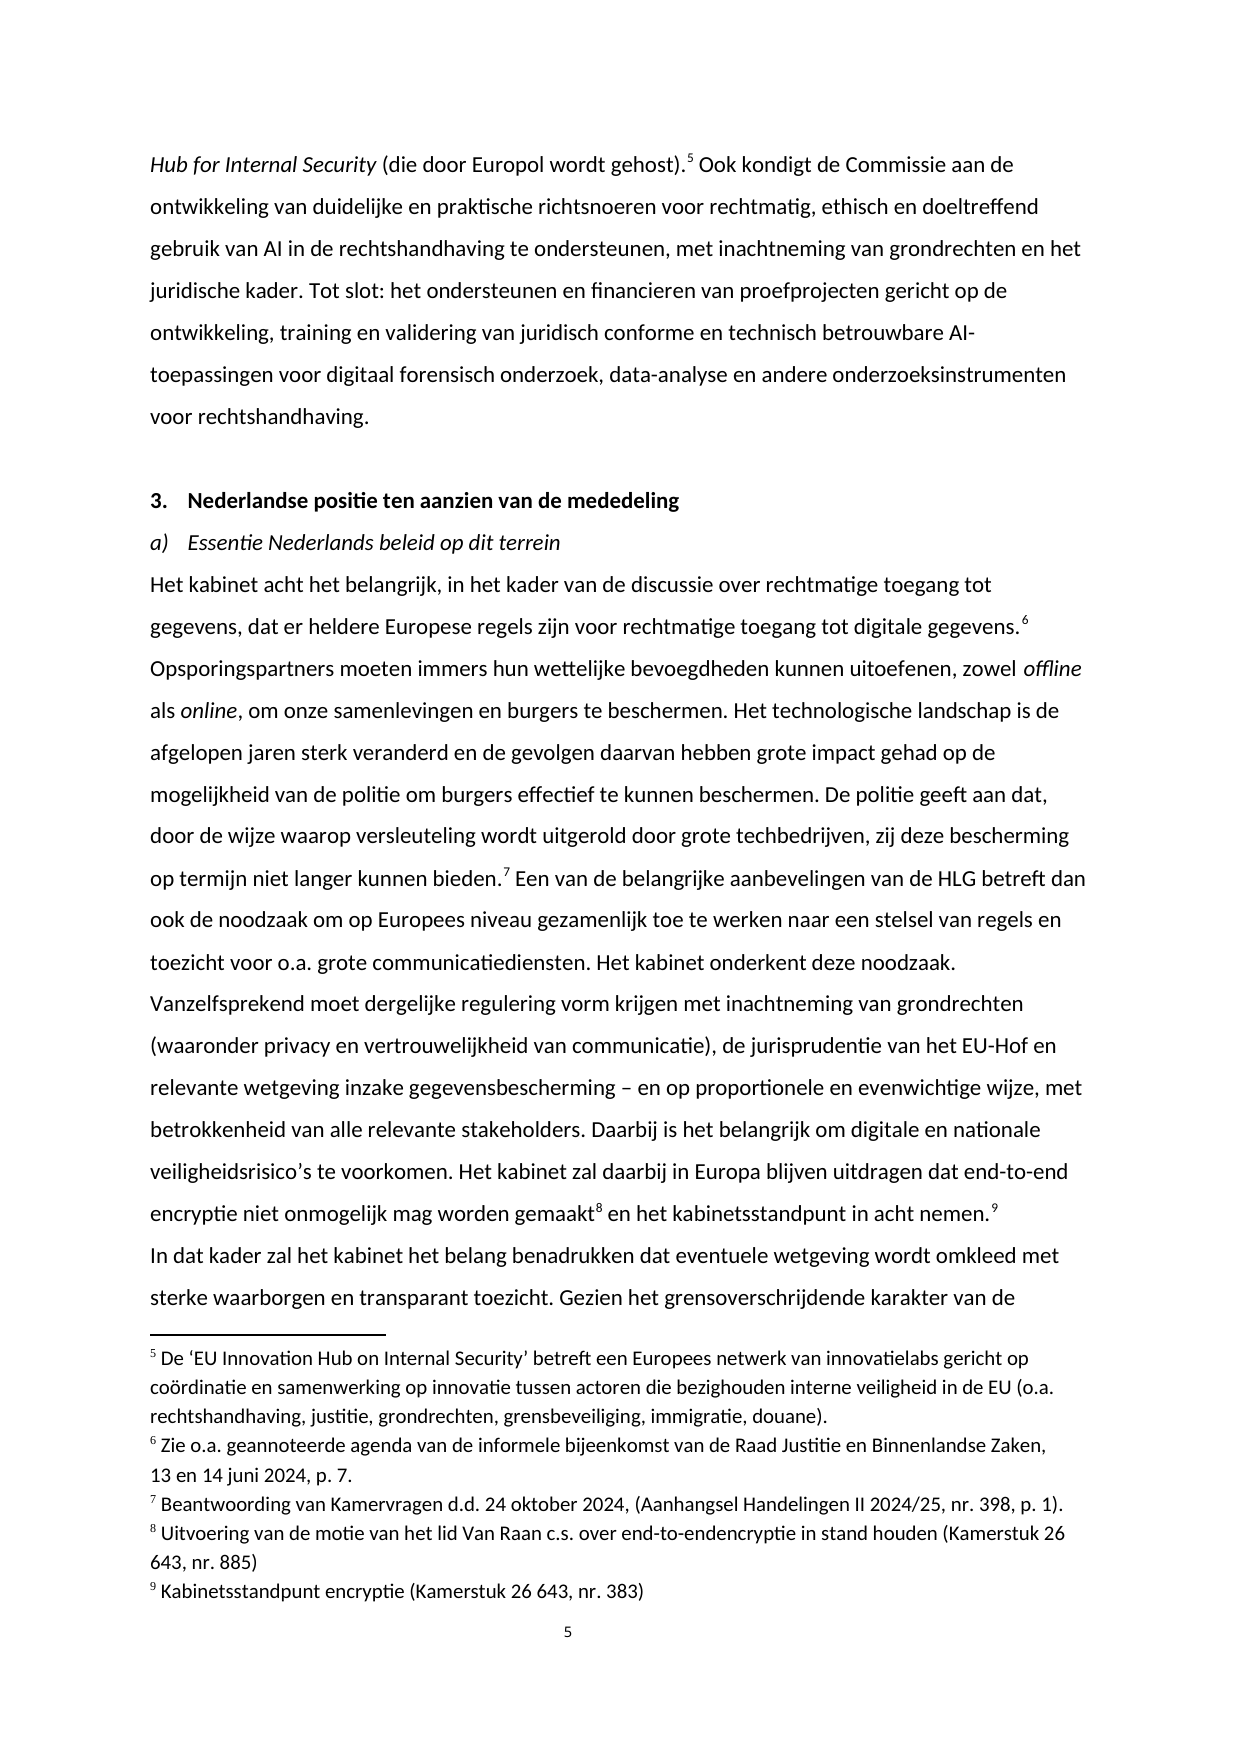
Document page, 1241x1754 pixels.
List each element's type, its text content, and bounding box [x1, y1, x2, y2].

text Het kabinet acht het belangrijk, in het kader van de discussie over rechtmatige toegang tot gegevens, dat er heldere Europese regels zijn voor rechtmatige toegang tot digitale gegevens. Opsporingspartners moeten immers hun wettelijke bevoegdheden kunnen uitoefenen, zowel offline als online, om onze samenlevingen en burgers te beschermen. Het technologische landschap is de afgelopen jaren sterk veranderd en de gevolgen daarvan hebben grote impact gehad op de mogelijkheid van de politie om burgers effectief te kunnen beschermen. De politie geeft aan dat, door de wijze waarop versleuteling wordt uitgerold door grote techbedrijven, zij deze bescherming op termijn niet langer kunnen bieden. Een van de belangrijke aanbevelingen van de HLG betreft dan ook de noodzaak om op Europees niveau gezamenlijk toe te werken naar een stelsel van regels en toezicht voor o.a. grote communicatiediensten. Het kabinet onderkent deze noodzaak. Vanzelfsprekend moet dergelijke regulering vorm krijgen met inachtneming van grondrechten (waaronder privacy en vertrouwelijkheid van communicatie), de jurisprudentie van het EU-Hof en relevante wetgeving inzake gegevensbescherming – en op proportionele en evenwichtige wijze, met betrokkenheid van alle relevante stakeholders. Daarbij is het belangrijk om digitale en nationale veiligheidsrisico’s te voorkomen. Het kabinet zal daarbij in Europa blijven uitdragen dat end-to-end encryptie niet onmogelijk mag worden gemaakt en het kabinetsstandpunt in acht nemen. [150, 570, 1090, 1227]
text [150, 1241, 1090, 1311]
list Essentie Nederlands beleid op dit terrein [150, 528, 1090, 556]
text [150, 150, 1090, 430]
list Nederlandse positie ten aanzien van de mededeling [150, 486, 1090, 514]
